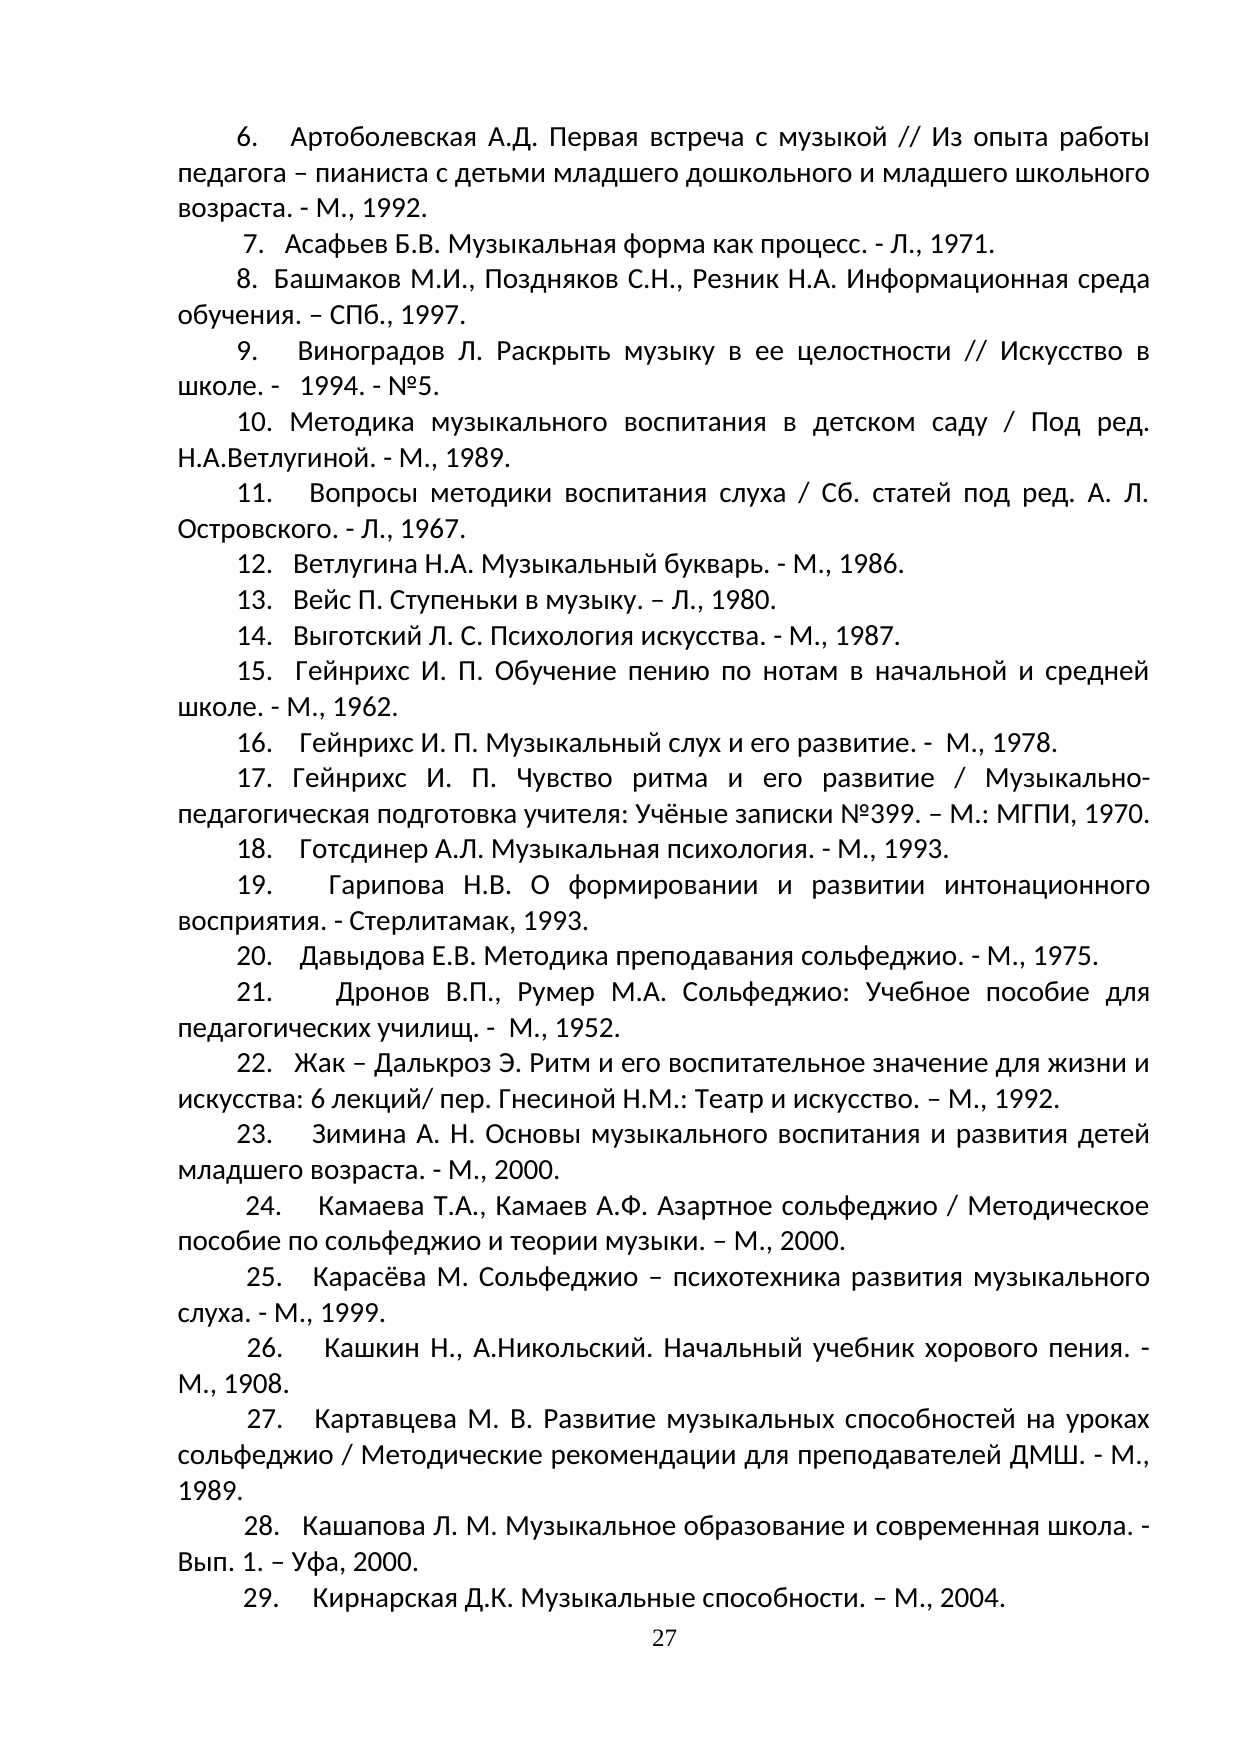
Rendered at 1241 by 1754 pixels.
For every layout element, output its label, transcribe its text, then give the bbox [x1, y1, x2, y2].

text 26. Кашкин Н., А.Никольский. Начальный учебник хорового пения. - М., 1908. [177, 1329, 1152, 1401]
text 14. Выготский Л. С. Психология искусства. - М., 1987. [177, 617, 1152, 652]
text 7. Асафьев Б.В. Музыкальная форма как процесс. - Л., 1971. [177, 225, 1152, 261]
text 10. Методика музыкального воспитания в детском саду / Под ред. Н.А.Ветлугиной. - М., 1989. [177, 403, 1152, 474]
text 12. Ветлугина Н.А. Музыкальный букварь. - М., 1986. [177, 546, 1152, 581]
text 27. Картавцева М. В. Развитие музыкальных способностей на уроках сольфеджио / Методические рекомендации для преподавателей ДМШ. - М., 1989. [177, 1401, 1152, 1507]
text 22. Жак – Далькроз Э. Ритм и его воспитательное значение для жизни и искусства: 6 лекций/ пер. Гнесиной Н.М.: Театр и искусство. – М., 1992. [177, 1044, 1152, 1116]
text 29. Кирнарская Д.К. Музыкальные способности. – М., 2004. [177, 1579, 1152, 1614]
text 8. Башмаков М.И., Поздняков С.Н., Резник Н.А. Информационная среда обучения. – СПб., 1997. [177, 261, 1152, 332]
text 23. Зимина А. Н. Основы музыкального воспитания и развития детей младшего возраста. - М., 2000. [177, 1116, 1152, 1187]
text 19. Гарипова Н.В. О формировании и развитии интонационного восприятия. - Стерлитамак, 1993. [177, 866, 1152, 937]
text 16. Гейнрихс И. П. Музыкальный слух и его развитие. - М., 1978. [177, 724, 1152, 759]
text 17. Гейнрихс И. П. Чувство ритма и его развитие / Музыкально-педагогическая подготовка учителя: Учёные записки №399. – М.: МГПИ, 1970. [177, 759, 1152, 831]
text 6. Артоболевская А.Д. Первая встреча с музыкой // Из опыта работы педагога – пианиста с детьми младшего дошкольного и младшего школьного возраста. - М., 1992. [177, 118, 1152, 225]
text 9. Виноградов Л. Раскрыть музыку в ее целостности // Искусство в школе. - 1994. - №5. [177, 332, 1152, 403]
text 21. Дронов В.П., Румер М.А. Сольфеджио: Учебное пособие для педагогических училищ. - М., 1952. [177, 973, 1152, 1044]
text 13. Вейс П. Ступеньки в музыку. – Л., 1980. [177, 581, 1152, 617]
text 18. Готсдинер А.Л. Музыкальная психология. - М., 1993. [177, 831, 1152, 866]
text 20. Давыдова Е.В. Методика преподавания сольфеджио. - М., 1975. [177, 937, 1152, 973]
text 11. Вопросы методики воспитания слуха / Сб. статей под ред. А. Л. Островского. - Л., 1967. [177, 474, 1152, 546]
text 28. Кашапова Л. М. Музыкальное образование и современная школа. - Вып. 1. – Уфа, 2000. [177, 1507, 1152, 1579]
text 24. Камаева Т.А., Камаев А.Ф. Азартное сольфеджио / Методическое пособие по сольфеджио и теории музыки. – М., 2000. [177, 1187, 1152, 1258]
text 25. Карасёва М. Сольфеджио – психотехника развития музыкального слуха. - М., 1999. [177, 1258, 1152, 1329]
text 15. Гейнрихс И. П. Обучение пению по нотам в начальной и средней школе. - М., 1962. [177, 652, 1152, 724]
